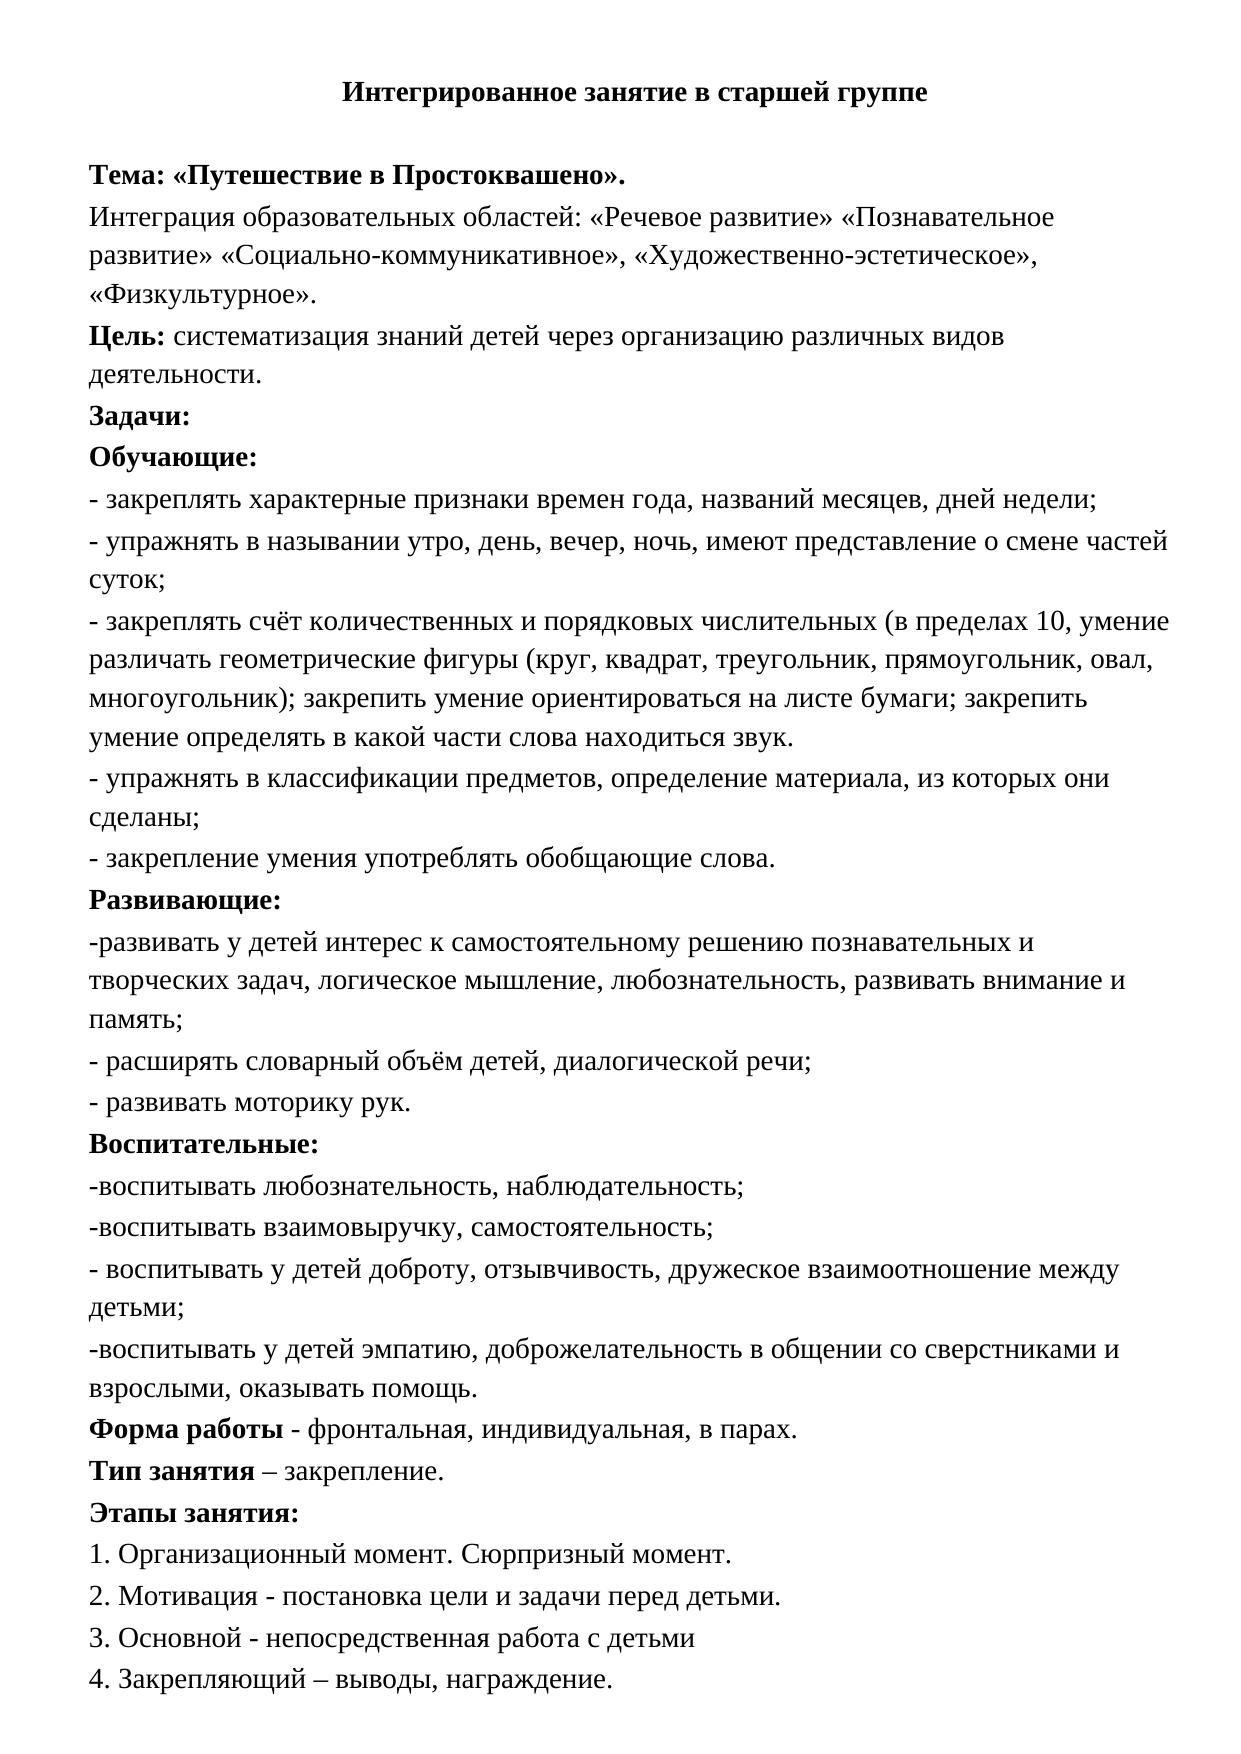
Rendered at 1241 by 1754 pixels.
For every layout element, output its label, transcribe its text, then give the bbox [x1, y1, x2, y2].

text - упражнять в классификации предметов, определение материала, из которых они сделаны; [89, 760, 1181, 832]
text -развивать у детей интерес к самостоятельному решению познавательных и творческих задач, логическое мышление, любознательность, развивать внимание и память; [89, 924, 1181, 1034]
text Интегрированное занятие в старшей группе [89, 74, 1181, 107]
text - воспитывать у детей доброту, отзывчивость, дружеское взаимоотношение между детьми; [89, 1251, 1181, 1323]
text Воспитательные: [89, 1126, 1181, 1159]
text Задачи: [89, 398, 1181, 431]
text 1. Организационный момент. Сюрпризный момент. [89, 1536, 1181, 1570]
text Цель: систематизация знаний детей через организацию различных видов деятельности. [89, 318, 1181, 390]
text Интеграция образовательных областей: «Речевое развитие» «Познавательное развитие» «Социально-коммуникативное», «Художественно-эстетическое», «Физкультурное». [89, 199, 1181, 309]
text - закрепление умения употреблять обобщающие слова. [89, 841, 1181, 874]
text 2. Мотивация - постановка цели и задачи перед детьми. [89, 1578, 1181, 1612]
text Обучающие: [89, 439, 1181, 473]
text Развивающие: [89, 882, 1181, 916]
text 4. Закрепляющий – выводы, награждение. [89, 1661, 1181, 1695]
text 3. Основной - непосредственная работа с детьми [89, 1620, 1181, 1653]
text Форма работы - фронтальная, индивидуальная, в парах. [89, 1411, 1181, 1445]
text Этапы занятия: [89, 1495, 1181, 1528]
text - развивать моторику рук. [89, 1084, 1181, 1118]
text - расширять словарный объём детей, диалогической речи; [89, 1043, 1181, 1076]
text -воспитывать любознательность, наблюдательность; [89, 1168, 1181, 1201]
text -воспитывать у детей эмпатию, доброжелательность в общении со сверстниками и взрослыми, оказывать помощь. [89, 1331, 1181, 1403]
text - упражнять в назывании утро, день, вечер, ночь, имеют представление о смене частей суток; [89, 523, 1181, 595]
text - закреплять счёт количественных и порядковых числительных (в пределах 10, умение различать геометрические фигуры (круг, квадрат, треугольник, прямоугольник, овал, многоугольник); закрепить умение ориентироваться на листе бумаги; закрепить умение определять в какой части слова находиться звук. [89, 603, 1181, 752]
text Тема: «Путешествие в Простоквашено». [89, 157, 1181, 191]
text - закреплять характерные признаки времен года, названий месяцев, дней недели; [89, 481, 1181, 515]
text Тип занятия – закрепление. [89, 1453, 1181, 1487]
text -воспитывать взаимовыручку, самостоятельность; [89, 1209, 1181, 1243]
